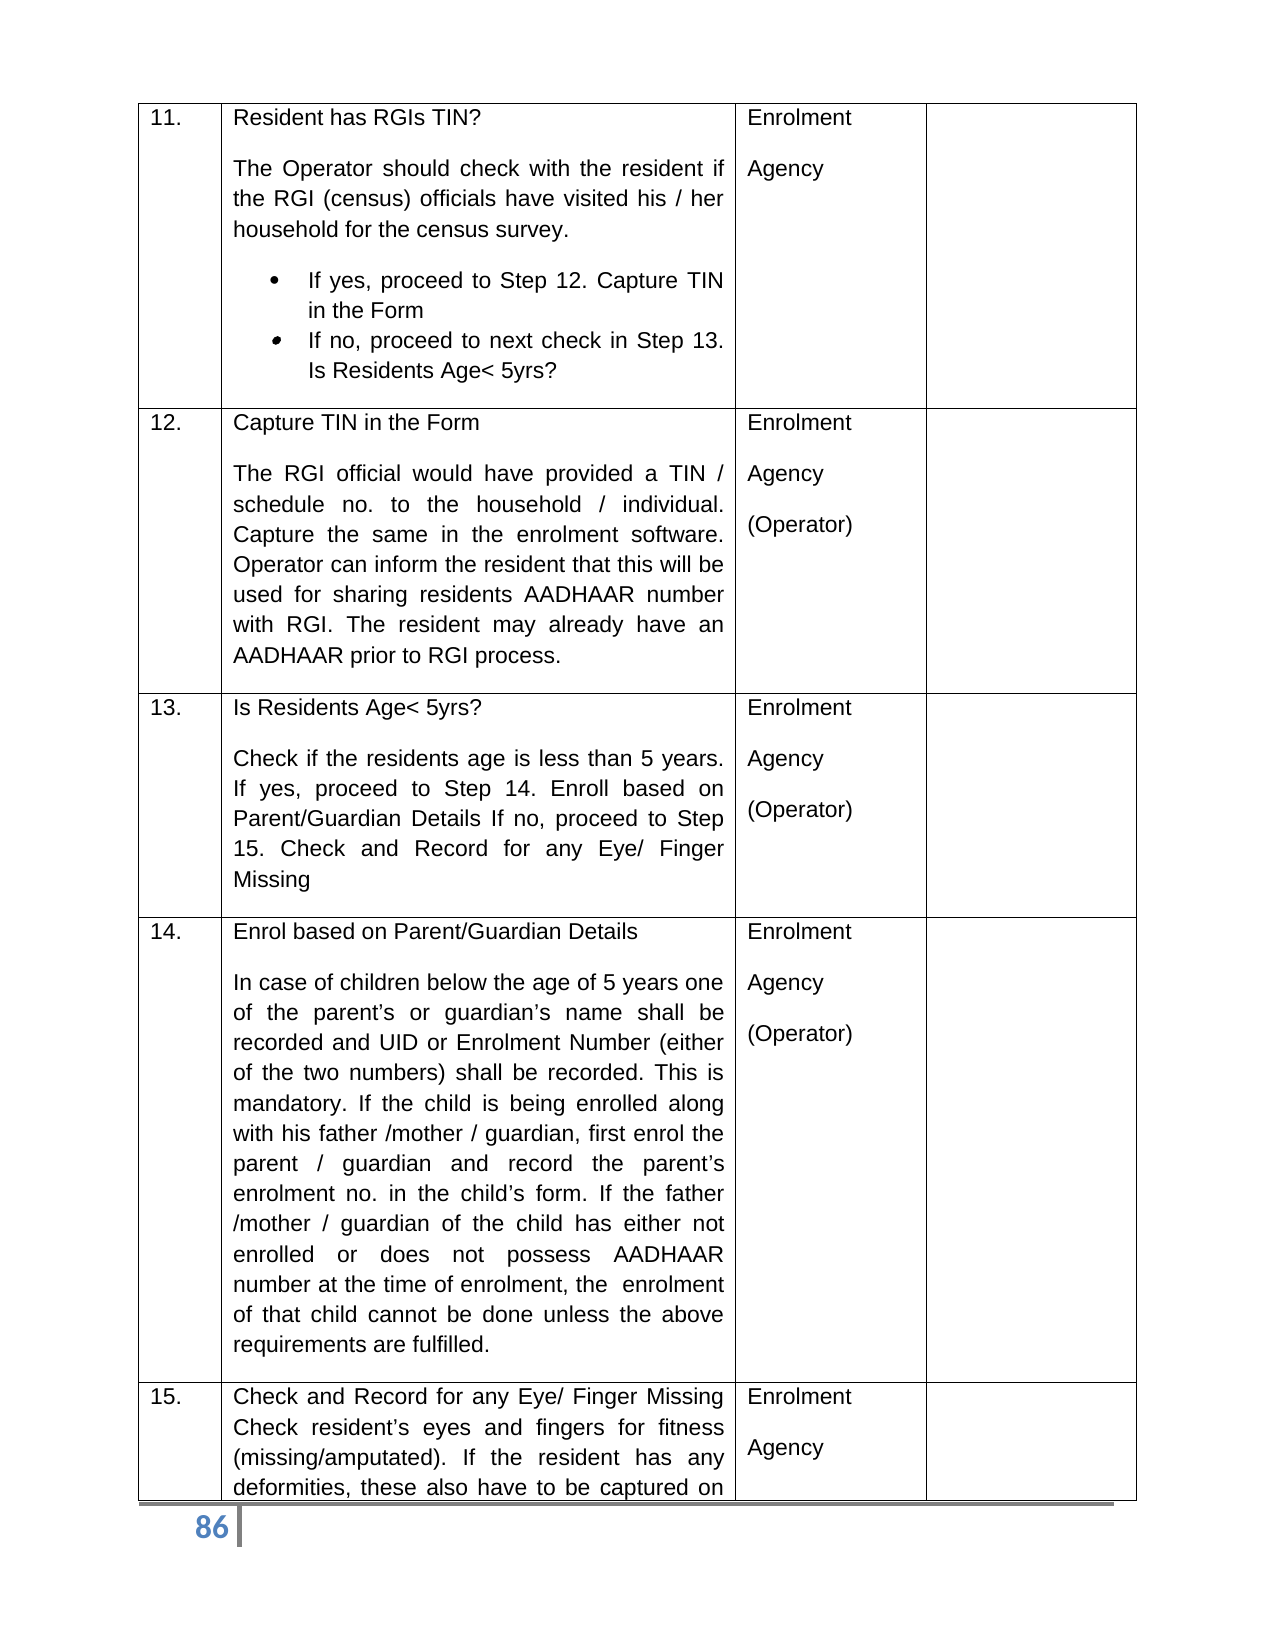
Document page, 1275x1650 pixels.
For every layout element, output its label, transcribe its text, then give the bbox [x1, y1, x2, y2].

table_cell 11. [139, 104, 221, 408]
table_cell [927, 409, 1136, 693]
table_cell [222, 1383, 735, 1500]
table_cell [927, 1383, 1136, 1500]
table_cell Capture TIN in the Form The RGI official would have provided a TIN / schedule no. to the household / individual. Capture the same in the enrolment software. Operator can inform the resident that this will be used for sharing residents AADHAAR number with RGI. The resident may already have an AADHAAR prior to RGI process. [222, 409, 735, 693]
table_cell [927, 694, 1136, 917]
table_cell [736, 1383, 926, 1500]
table_cell Enrolment Agency (Operator) [736, 694, 926, 917]
table_cell Resident has RGIs TIN? The Operator should check with the resident if the RGI (census) officials have visited his / her household for the census survey. If yes, proceed to Step 12. Capture TIN in the Form If no, proceed to next check in Step 13. Is Residents Age< 5yrs? [222, 104, 735, 408]
table_cell [927, 918, 1136, 1382]
table_cell 13. [139, 694, 221, 917]
table_cell Enrolment Agency [736, 104, 926, 408]
table_cell Enrolment Agency (Operator) [736, 918, 926, 1382]
table_cell 15. [139, 1383, 221, 1500]
table_cell [927, 104, 1136, 408]
table_cell 12. [139, 409, 221, 693]
table_cell 14. [139, 918, 221, 1382]
table_cell Enrolment Agency (Operator) [736, 409, 926, 693]
table_cell Is Residents Age< 5yrs? Check if the residents age is less than 5 years. If yes, proceed to Step 14. Enroll based on Parent/Guardian Details If no, proceed to Step 15. Check and Record for any Eye/ Finger Missing [222, 694, 735, 917]
table_cell Enrol based on Parent/Guardian Details In case of children below the age of 5 years one of the parent’s or guardian’s name shall be recorded and UID or Enrolment Number (either of the two numbers) shall be recorded. This is mandatory. If the child is being enrolled along with his father /mother / guardian, first enrol the parent / guardian and record the parent’s enrolment no. in the child’s form. If the father /mother / guardian of the child has either not enrolled or does not possess AADHAAR number at the time of enrolment, the enrolment of that child cannot be done unless the above requirements are fulfilled. [222, 918, 735, 1382]
